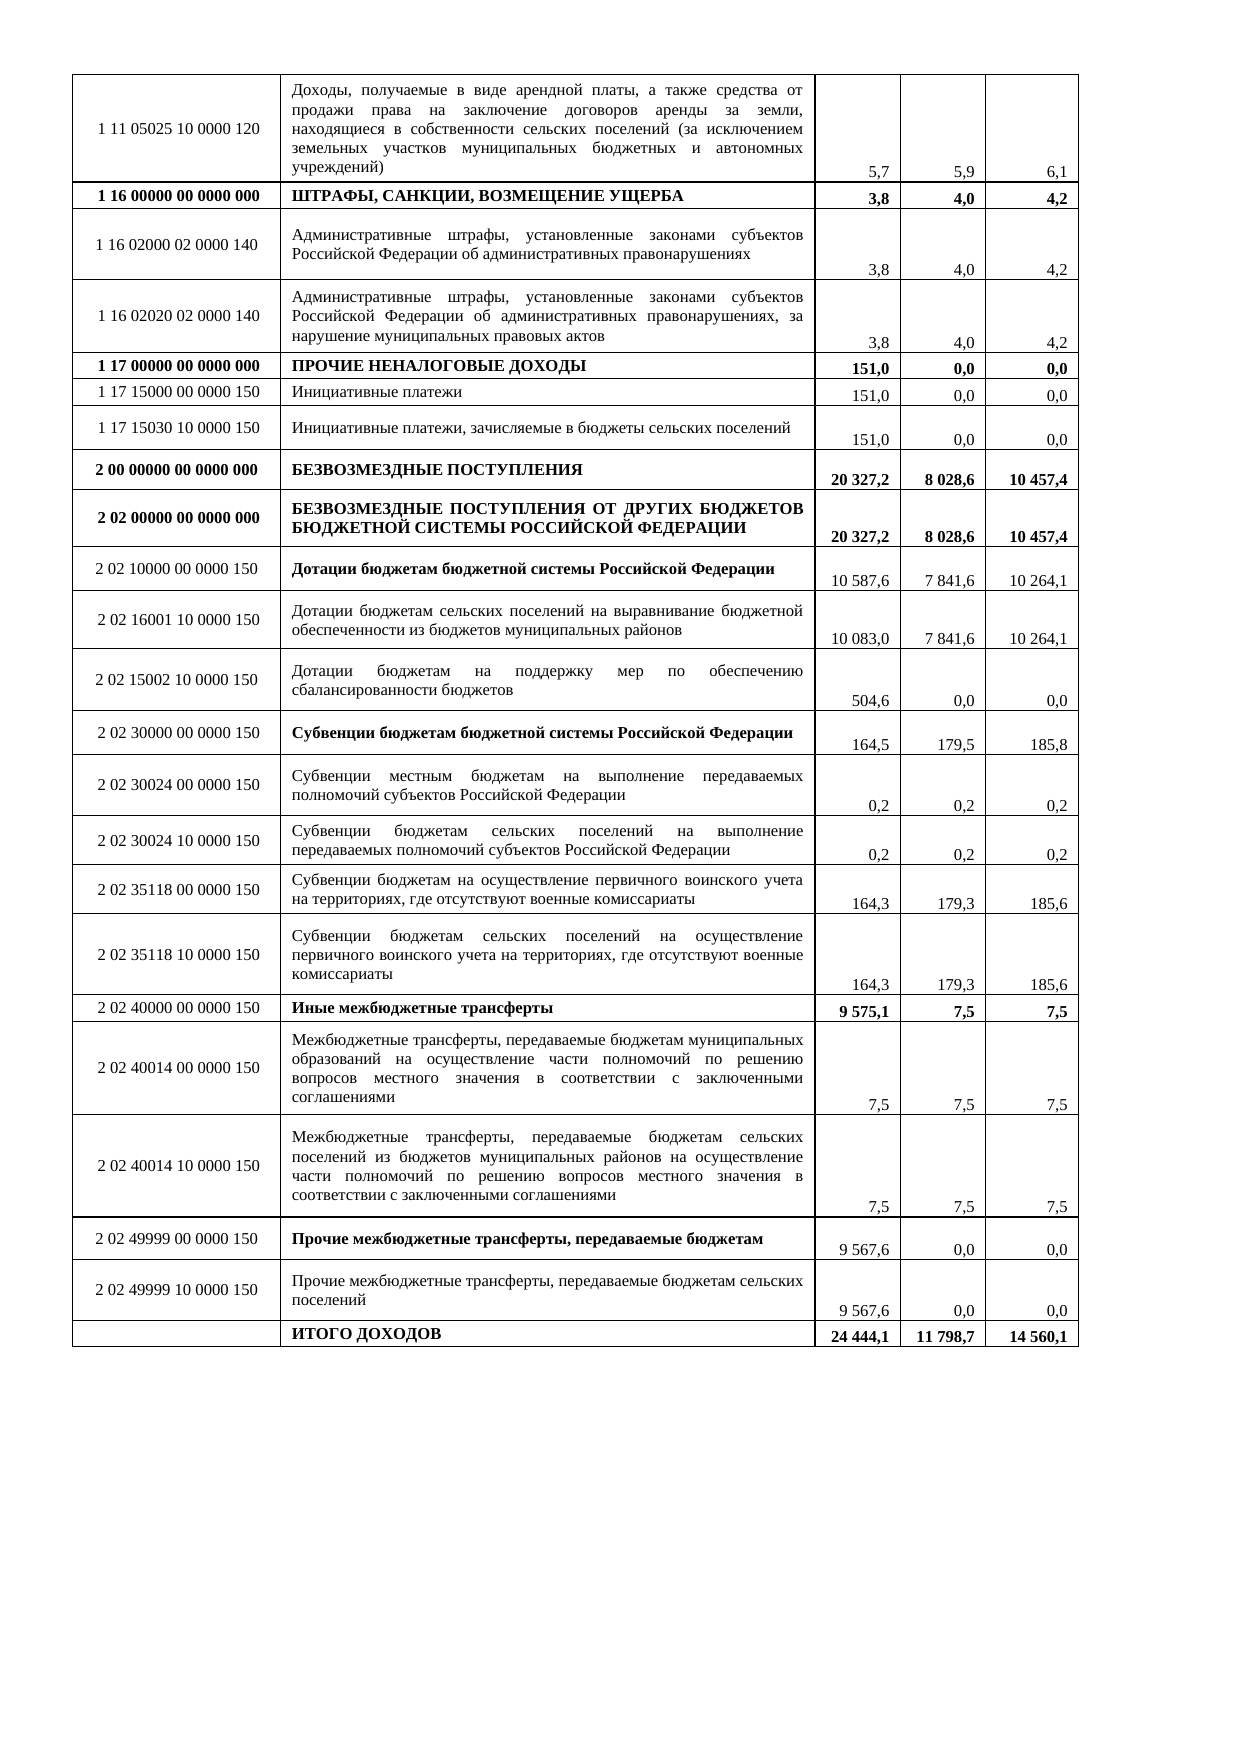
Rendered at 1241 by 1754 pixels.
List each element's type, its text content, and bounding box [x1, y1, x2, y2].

table_cell 10 457,4 [986, 490, 1078, 546]
table_cell 2 02 30024 00 0000 150 [73, 755, 280, 815]
table_cell 7,5 [901, 1022, 985, 1114]
table_cell 151,0 [816, 379, 900, 405]
table_cell 7,5 [901, 1115, 985, 1216]
table_cell ПРОЧИЕ НЕНАЛОГОВЫЕ ДОХОДЫ [281, 353, 814, 378]
table_cell 3,8 [816, 183, 900, 208]
table_cell 179,3 [901, 865, 985, 913]
table_cell 20 327,2 [816, 490, 900, 546]
table_cell 20 327,2 [816, 450, 900, 489]
table_cell Субвенции бюджетам бюджетной системы Российской Федерации [281, 711, 814, 753]
table_cell 2 02 40000 00 0000 150 [73, 995, 280, 1021]
table_cell 5,9 [901, 75, 985, 181]
table_cell 0,0 [986, 1218, 1078, 1259]
table_cell Прочие межбюджетные трансферты, передаваемые бюджетам [281, 1218, 814, 1259]
table_cell 1 16 02020 02 0000 140 [73, 280, 280, 352]
table_cell 151,0 [816, 353, 900, 378]
table_cell [73, 1321, 280, 1346]
table_cell 2 02 40014 00 0000 150 [73, 1022, 280, 1114]
table_cell 5,7 [816, 75, 900, 181]
table_cell 1 16 02000 02 0000 140 [73, 209, 280, 279]
table_cell БЕЗВОЗМЕЗДНЫЕ ПОСТУПЛЕНИЯ [281, 450, 814, 489]
table_cell 7,5 [986, 995, 1078, 1021]
table_cell 179,3 [901, 914, 985, 994]
table_cell 0,0 [986, 379, 1078, 405]
table_cell 2 02 10000 00 0000 150 [73, 547, 280, 589]
table_cell 179,5 [901, 711, 985, 753]
table_cell Инициативные платежи, зачисляемые в бюджеты сельских поселений [281, 406, 814, 448]
table_cell 2 02 49999 00 0000 150 [73, 1218, 280, 1259]
table_cell 7,5 [986, 1115, 1078, 1216]
table_cell Межбюджетные трансферты, передаваемые бюджетам сельских поселений из бюджетов муниципальных районов на осуществление части полномочий по решению вопросов местного значения в соответствии с заключенными соглашениями [281, 1115, 814, 1216]
table_cell 11 798,7 [901, 1321, 985, 1346]
table_cell Субвенции местным бюджетам на выполнение передаваемых полномочий субъектов Российской Федерации [281, 755, 814, 815]
table_cell 10 457,4 [986, 450, 1078, 489]
table_cell 2 02 00000 00 0000 000 [73, 490, 280, 546]
table_cell 2 02 16001 10 0000 150 [73, 591, 280, 648]
table_cell 4,2 [986, 183, 1078, 208]
table_cell ШТРАФЫ, САНКЦИИ, ВОЗМЕЩЕНИЕ УЩЕРБА [281, 183, 814, 208]
table_cell 3,8 [816, 209, 900, 279]
table_cell 10 587,6 [816, 547, 900, 589]
table_cell 0,0 [986, 406, 1078, 448]
table_cell Субвенции бюджетам сельских поселений на осуществление первичного воинского учета на территориях, где отсутствуют военные комиссариаты [281, 914, 814, 994]
table_cell 10 264,1 [986, 591, 1078, 648]
table_cell 0,0 [986, 649, 1078, 710]
table_cell Доходы, получаемые в виде арендной платы, а также средства от продажи права на заключение договоров аренды за земли, находящиеся в собственности сельских поселений (за исключением земельных участков муниципальных бюджетных и автономных учреждений) [281, 75, 814, 181]
table_cell 2 02 35118 00 0000 150 [73, 865, 280, 913]
table_cell 164,3 [816, 914, 900, 994]
table_cell 4,0 [901, 183, 985, 208]
table_cell 9 567,6 [816, 1260, 900, 1319]
table_cell 8 028,6 [901, 450, 985, 489]
table_cell 10 264,1 [986, 547, 1078, 589]
table_cell 2 02 40014 10 0000 150 [73, 1115, 280, 1216]
table_cell Прочие межбюджетные трансферты, передаваемые бюджетам сельских поселений [281, 1260, 814, 1319]
table_cell 151,0 [816, 406, 900, 448]
table_cell 0,0 [901, 1218, 985, 1259]
table_cell 0,0 [986, 1260, 1078, 1319]
table_cell 9 567,6 [816, 1218, 900, 1259]
table_cell 164,3 [816, 865, 900, 913]
table_cell 8 028,6 [901, 490, 985, 546]
table_cell 1 11 05025 10 0000 120 [73, 75, 280, 181]
table_cell 2 00 00000 00 0000 000 [73, 450, 280, 489]
table_cell 2 02 30024 10 0000 150 [73, 816, 280, 864]
table_cell 14 560,1 [986, 1321, 1078, 1346]
table_cell 10 083,0 [816, 591, 900, 648]
table_cell 185,6 [986, 914, 1078, 994]
table_cell 4,2 [986, 209, 1078, 279]
table_cell 0,2 [901, 755, 985, 815]
table_cell 0,2 [901, 816, 985, 864]
table_cell 0,0 [901, 353, 985, 378]
table_cell 4,0 [901, 280, 985, 352]
table_cell Субвенции бюджетам сельских поселений на выполнение передаваемых полномочий субъектов Российской Федерации [281, 816, 814, 864]
table_cell Административные штрафы, установленные законами субъектов Российской Федерации об административных правонарушениях, за нарушение муниципальных правовых актов [281, 280, 814, 352]
table_cell Инициативные платежи [281, 379, 814, 405]
table_cell 4,0 [901, 209, 985, 279]
table_cell 0,0 [986, 353, 1078, 378]
table_cell 0,0 [901, 379, 985, 405]
table_cell 164,5 [816, 711, 900, 753]
table_cell 1 17 00000 00 0000 000 [73, 353, 280, 378]
table_cell 504,6 [816, 649, 900, 710]
table_cell ИТОГО ДОХОДОВ [281, 1321, 814, 1346]
table_cell Административные штрафы, установленные законами субъектов Российской Федерации об административных правонарушениях [281, 209, 814, 279]
table_cell 0,2 [816, 816, 900, 864]
table_cell 7,5 [986, 1022, 1078, 1114]
table_cell 0,0 [901, 649, 985, 710]
table_cell 0,0 [901, 406, 985, 448]
table_cell 24 444,1 [816, 1321, 900, 1346]
table_cell 3,8 [816, 280, 900, 352]
table_cell 2 02 30000 00 0000 150 [73, 711, 280, 753]
table_cell 2 02 15002 10 0000 150 [73, 649, 280, 710]
table_cell Межбюджетные трансферты, передаваемые бюджетам муниципальных образований на осуществление части полномочий по решению вопросов местного значения в соответствии с заключенными соглашениями [281, 1022, 814, 1114]
table_cell 7,5 [816, 1115, 900, 1216]
table_cell Субвенции бюджетам на осуществление первичного воинского учета на территориях, где отсутствуют военные комиссариаты [281, 865, 814, 913]
table_cell Дотации бюджетам бюджетной системы Российской Федерации [281, 547, 814, 589]
table_cell 0,2 [816, 755, 900, 815]
table_cell Иные межбюджетные трансферты [281, 995, 814, 1021]
table_cell 9 575,1 [816, 995, 900, 1021]
table_cell 7 841,6 [901, 547, 985, 589]
table_cell БЕЗВОЗМЕЗДНЫЕ ПОСТУПЛЕНИЯ ОТ ДРУГИХ БЮДЖЕТОВ БЮДЖЕТНОЙ СИСТЕМЫ РОССИЙСКОЙ ФЕДЕРАЦИИ [281, 490, 814, 546]
table_cell 6,1 [986, 75, 1078, 181]
table_cell 4,2 [986, 280, 1078, 352]
table_cell 0,2 [986, 755, 1078, 815]
table_cell 2 02 35118 10 0000 150 [73, 914, 280, 994]
table_cell Дотации бюджетам сельских поселений на выравнивание бюджетной обеспеченности из бюджетов муниципальных районов [281, 591, 814, 648]
table_cell 185,6 [986, 865, 1078, 913]
table_cell 0,2 [986, 816, 1078, 864]
table_cell 0,0 [901, 1260, 985, 1319]
table_cell 7 841,6 [901, 591, 985, 648]
table_cell 1 16 00000 00 0000 000 [73, 183, 280, 208]
table_cell 2 02 49999 10 0000 150 [73, 1260, 280, 1319]
table_cell 1 17 15030 10 0000 150 [73, 406, 280, 448]
table_cell Дотации бюджетам на поддержку мер по обеспечению сбалансированности бюджетов [281, 649, 814, 710]
table_cell 7,5 [901, 995, 985, 1021]
table_cell 185,8 [986, 711, 1078, 753]
table_cell 7,5 [816, 1022, 900, 1114]
table_cell 1 17 15000 00 0000 150 [73, 379, 280, 405]
